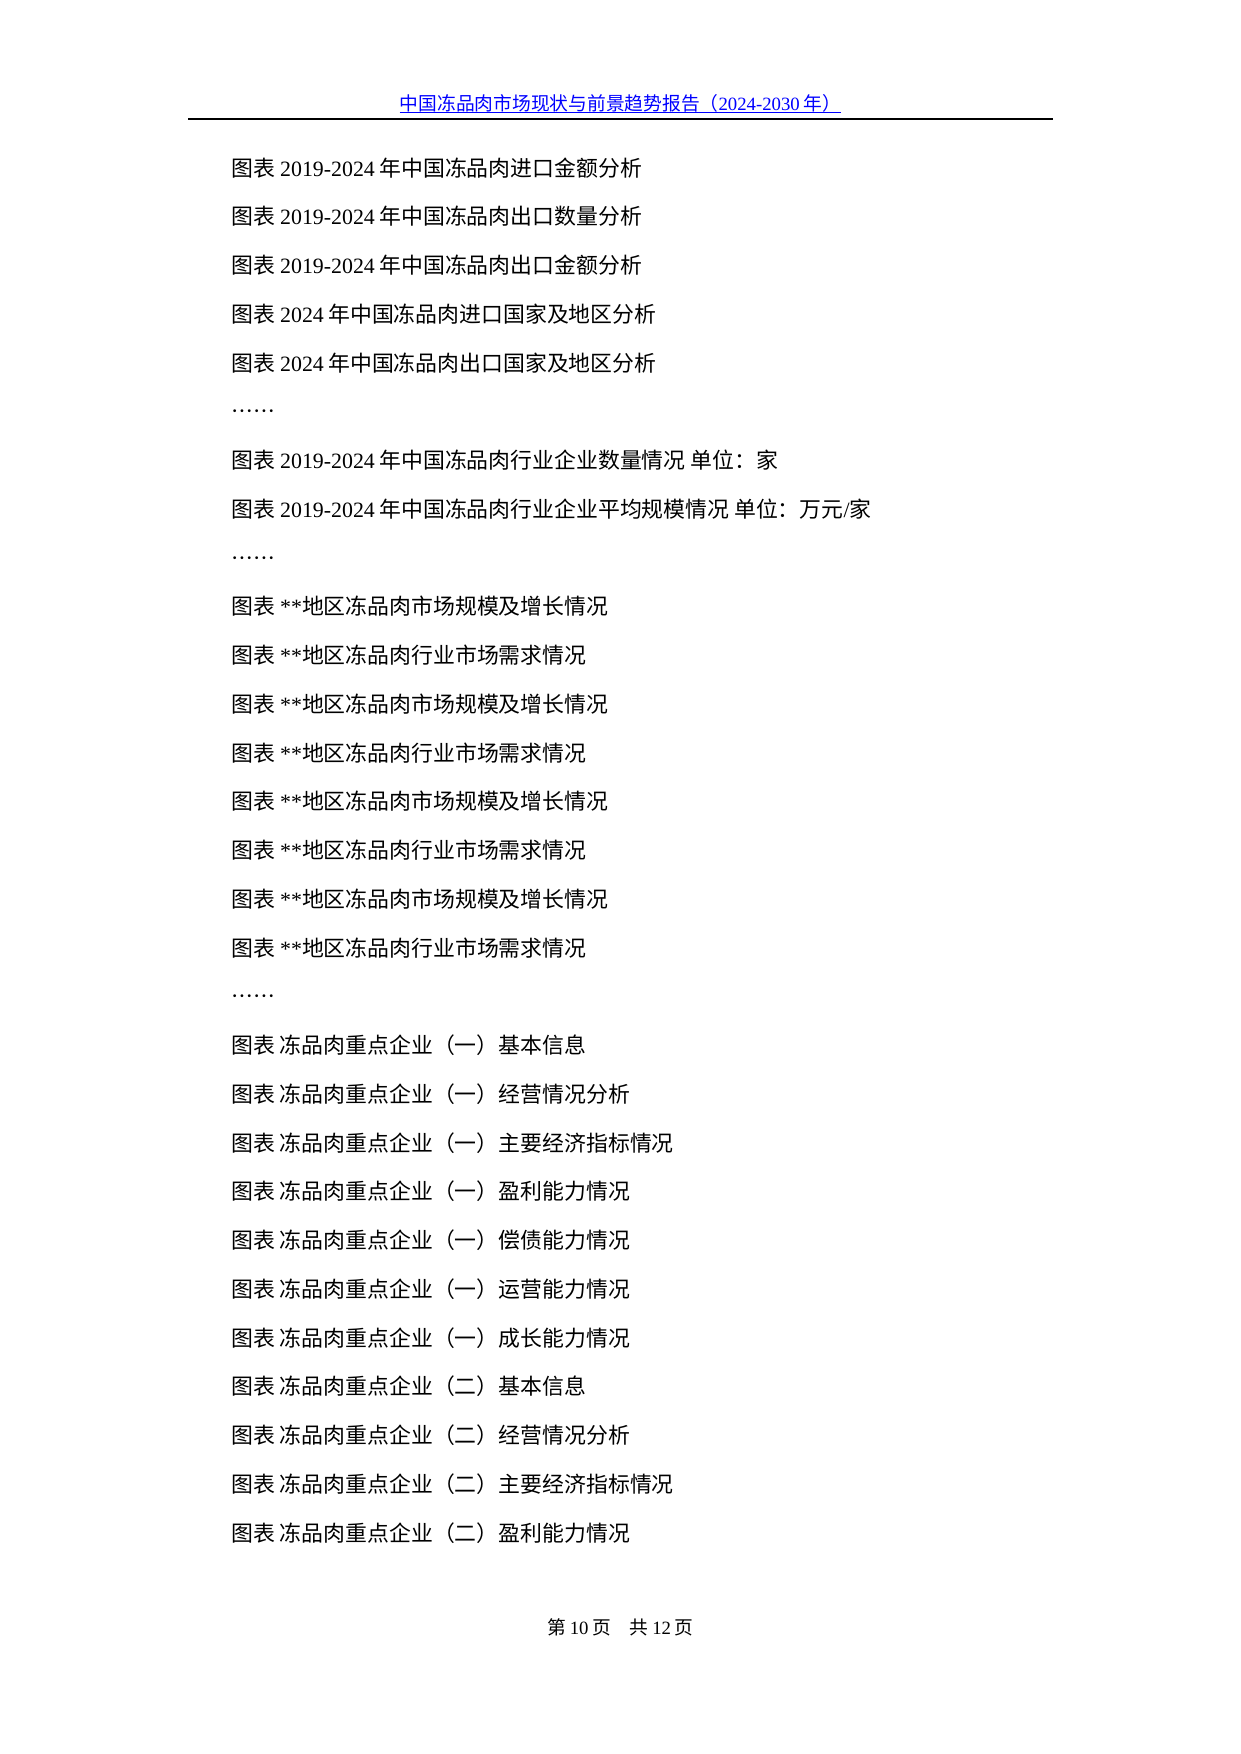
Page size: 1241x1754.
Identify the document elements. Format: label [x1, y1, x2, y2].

text [187, 150, 1053, 1548]
